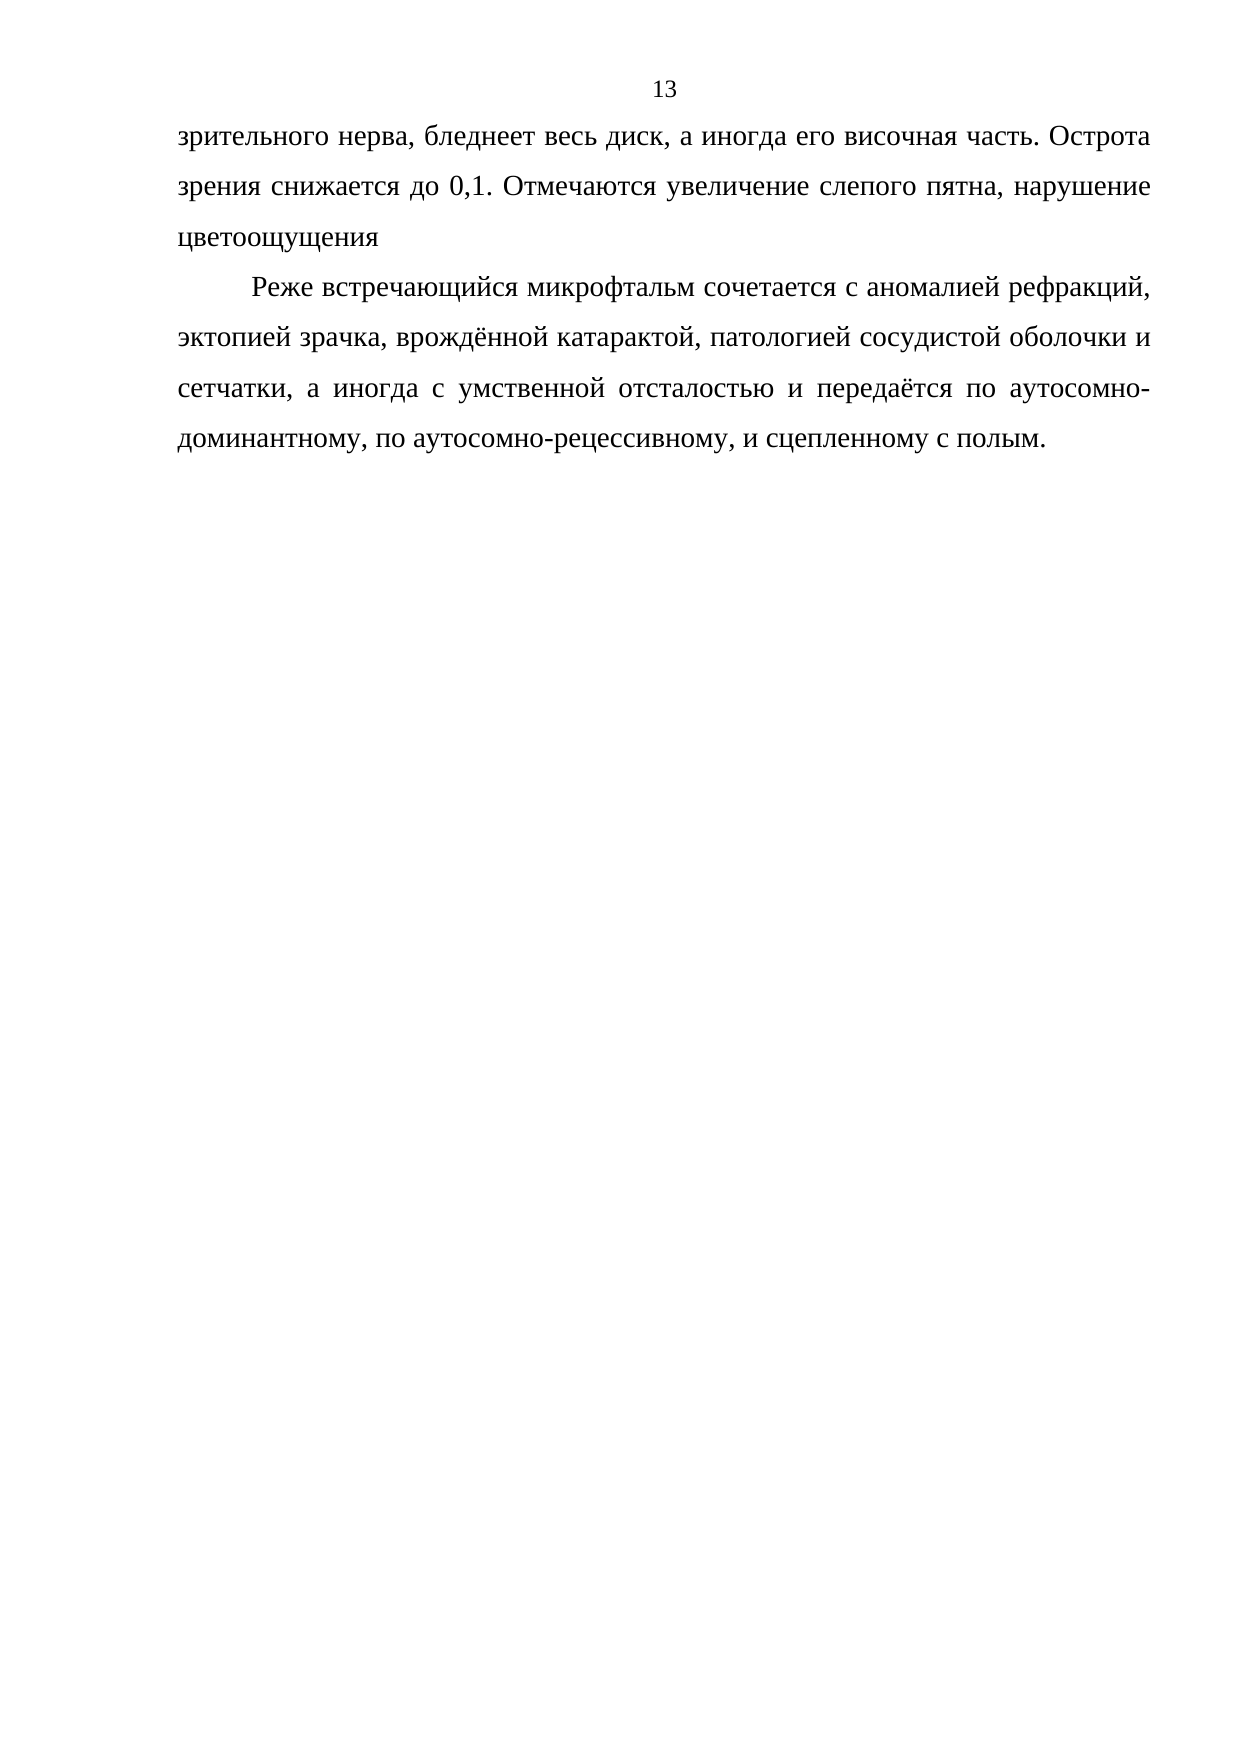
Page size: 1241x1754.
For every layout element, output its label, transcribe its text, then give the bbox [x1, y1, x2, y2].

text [177, 118, 1152, 252]
text Реже встречающийся микрофтальм сочетается с аномалией рефракций, эктопией зрачка, врождённой катарактой, патологией сосудистой оболочки и сетчатки, а иногда с умственной отсталостью и передаётся по аутосомно-доминантному, по аутосомно-рецессивному, и сцепленному с полым. [177, 269, 1152, 453]
